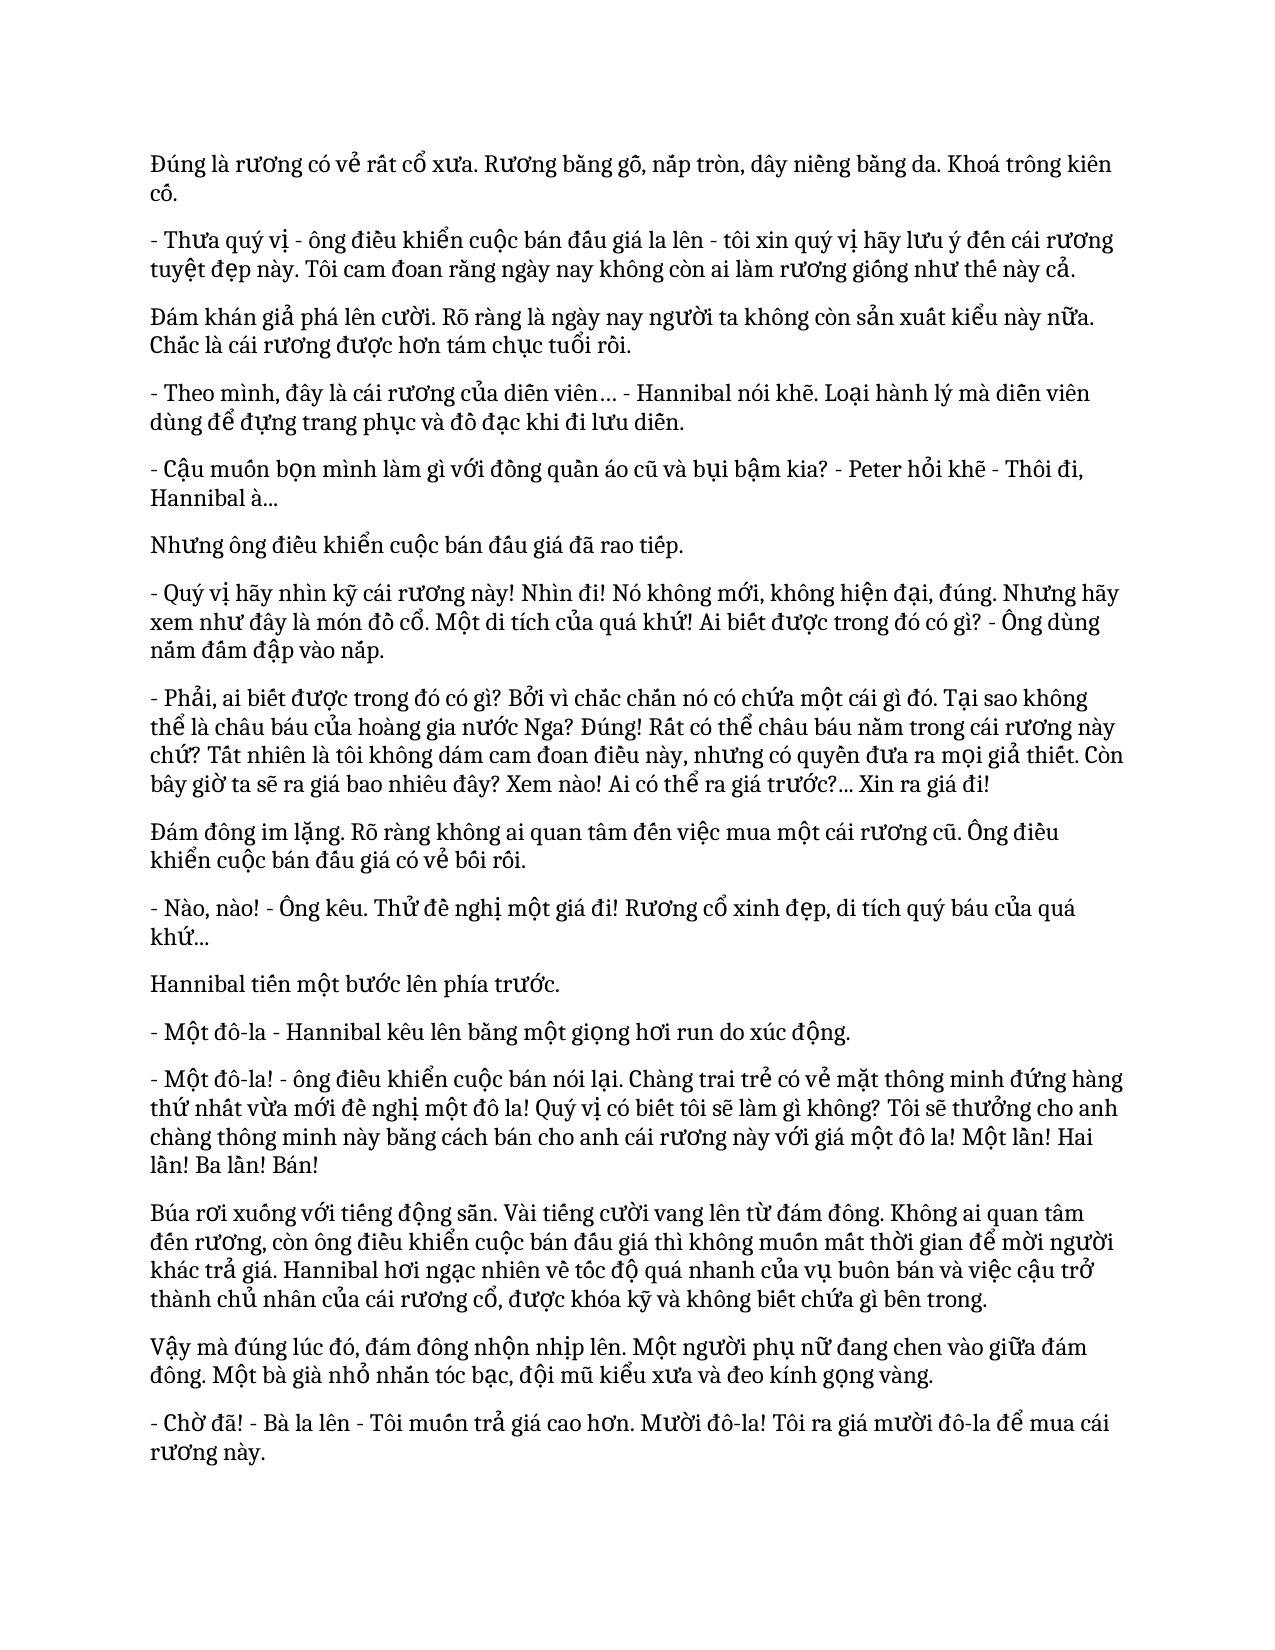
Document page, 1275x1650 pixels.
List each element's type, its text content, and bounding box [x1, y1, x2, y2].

text - Chờ đã! - Bà la lên - Tôi muốn trả giá cao hơn. Mười đô-la! Tôi ra giá mười đô-la để mua cái rương này. [150, 1409, 1125, 1466]
text - Cậu muốn bọn mình làm gì với đồng quần áo cũ và bụi bậm kia? - Peter hỏi khẽ - Thôi đi, Hannibal à... [150, 455, 1125, 512]
text - Nào, nào! - Ông kêu. Thử đề nghị một giá đi! Rương cổ xinh đẹp, di tích quý báu của quá khứ... [150, 894, 1125, 951]
text - Thưa quý vị - ông điều khiển cuộc bán đấu giá la lên - tôi xin quý vị hãy lưu ý đến cái rương tuyệt đẹp này. Tôi cam đoan rằng ngày nay không còn ai làm rương giống như thế này cả. [150, 226, 1125, 284]
text Đúng là rương có vẻ rất cổ xưa. Rương bằng gỗ, nắp tròn, dây niềng bằng da. Khoá trông kiên cố. [150, 150, 1125, 207]
text Vậy mà đúng lúc đó, đám đông nhộn nhịp lên. Một người phụ nữ đang chen vào giữa đám đông. Một bà già nhỏ nhắn tóc bạc, đội mũ kiểu xưa và đeo kính gọng vàng. [150, 1332, 1125, 1390]
text - Theo mình, đây là cái rương của diễn viên… - Hannibal nói khẽ. Loại hành lý mà diễn viên dùng để đựng trang phục và đồ đạc khi đi lưu diễn. [150, 379, 1125, 436]
text Đám đông im lặng. Rõ ràng không ai quan tâm đến việc mua một cái rương cũ. Ông điều khiển cuộc bán đấu giá có vẻ bối rối. [150, 817, 1125, 875]
text Hannibal tiến một bước lên phía trước. [150, 970, 1125, 999]
text Nhưng ông điều khiển cuộc bán đấu giá đã rao tiếp. [150, 531, 1125, 560]
text - Một đô-la! - ông điều khiển cuộc bán nói lại. Chàng trai trẻ có vẻ mặt thông minh đứng hàng thứ nhất vừa mới đề nghị một đô la! Quý vị có biết tôi sẽ làm gì không? Tôi sẽ thưởng cho anh chàng thông minh này bằng cách bán cho anh cái rương này với giá một đô la! Một lần! Hai lần! Ba lần! Bán! [150, 1065, 1125, 1180]
text - Phải, ai biết được trong đó có gì? Bởi vì chắc chắn nó có chứa một cái gì đó. Tại sao không thể là châu báu của hoàng gia nước Nga? Đúng! Rất có thể châu báu nằm trong cái rương này chứ? Tất nhiên là tôi không dám cam đoan điều này, nhưng có quyền đưa ra mọi giả thiết. Còn bây giờ ta sẽ ra giá bao nhiêu đây? Xem nào! Ai có thể ra giá trước?... Xin ra giá đi! [150, 684, 1125, 799]
text - Quý vị hãy nhìn kỹ cái rương này! Nhìn đi! Nó không mới, không hiện đại, đúng. Nhưng hãy xem như đây là món đồ cổ. Một di tích của quá khứ! Ai biết được trong đó có gì? - Ông dùng nắm đấm đập vào nắp. [150, 579, 1125, 665]
text - Một đô-la - Hannibal kêu lên bằng một giọng hơi run do xúc động. [150, 1017, 1125, 1046]
text Đám khán giả phá lên cười. Rõ ràng là ngày nay người ta không còn sản xuất kiểu này nữa. Chắc là cái rương được hơn tám chục tuổi rồi. [150, 302, 1125, 360]
text Búa rơi xuống với tiếng động sẵn. Vài tiếng cười vang lên từ đám đông. Không ai quan tâm đến rương, còn ông điều khiển cuộc bán đấu giá thì không muốn mất thời gian để mời người khác trả giá. Hannibal hơi ngạc nhiên về tốc độ quá nhanh của vụ buôn bán và việc cậu trở thành chủ nhân của cái rương cổ, được khóa kỹ và không biết chứa gì bên trong. [150, 1199, 1125, 1314]
